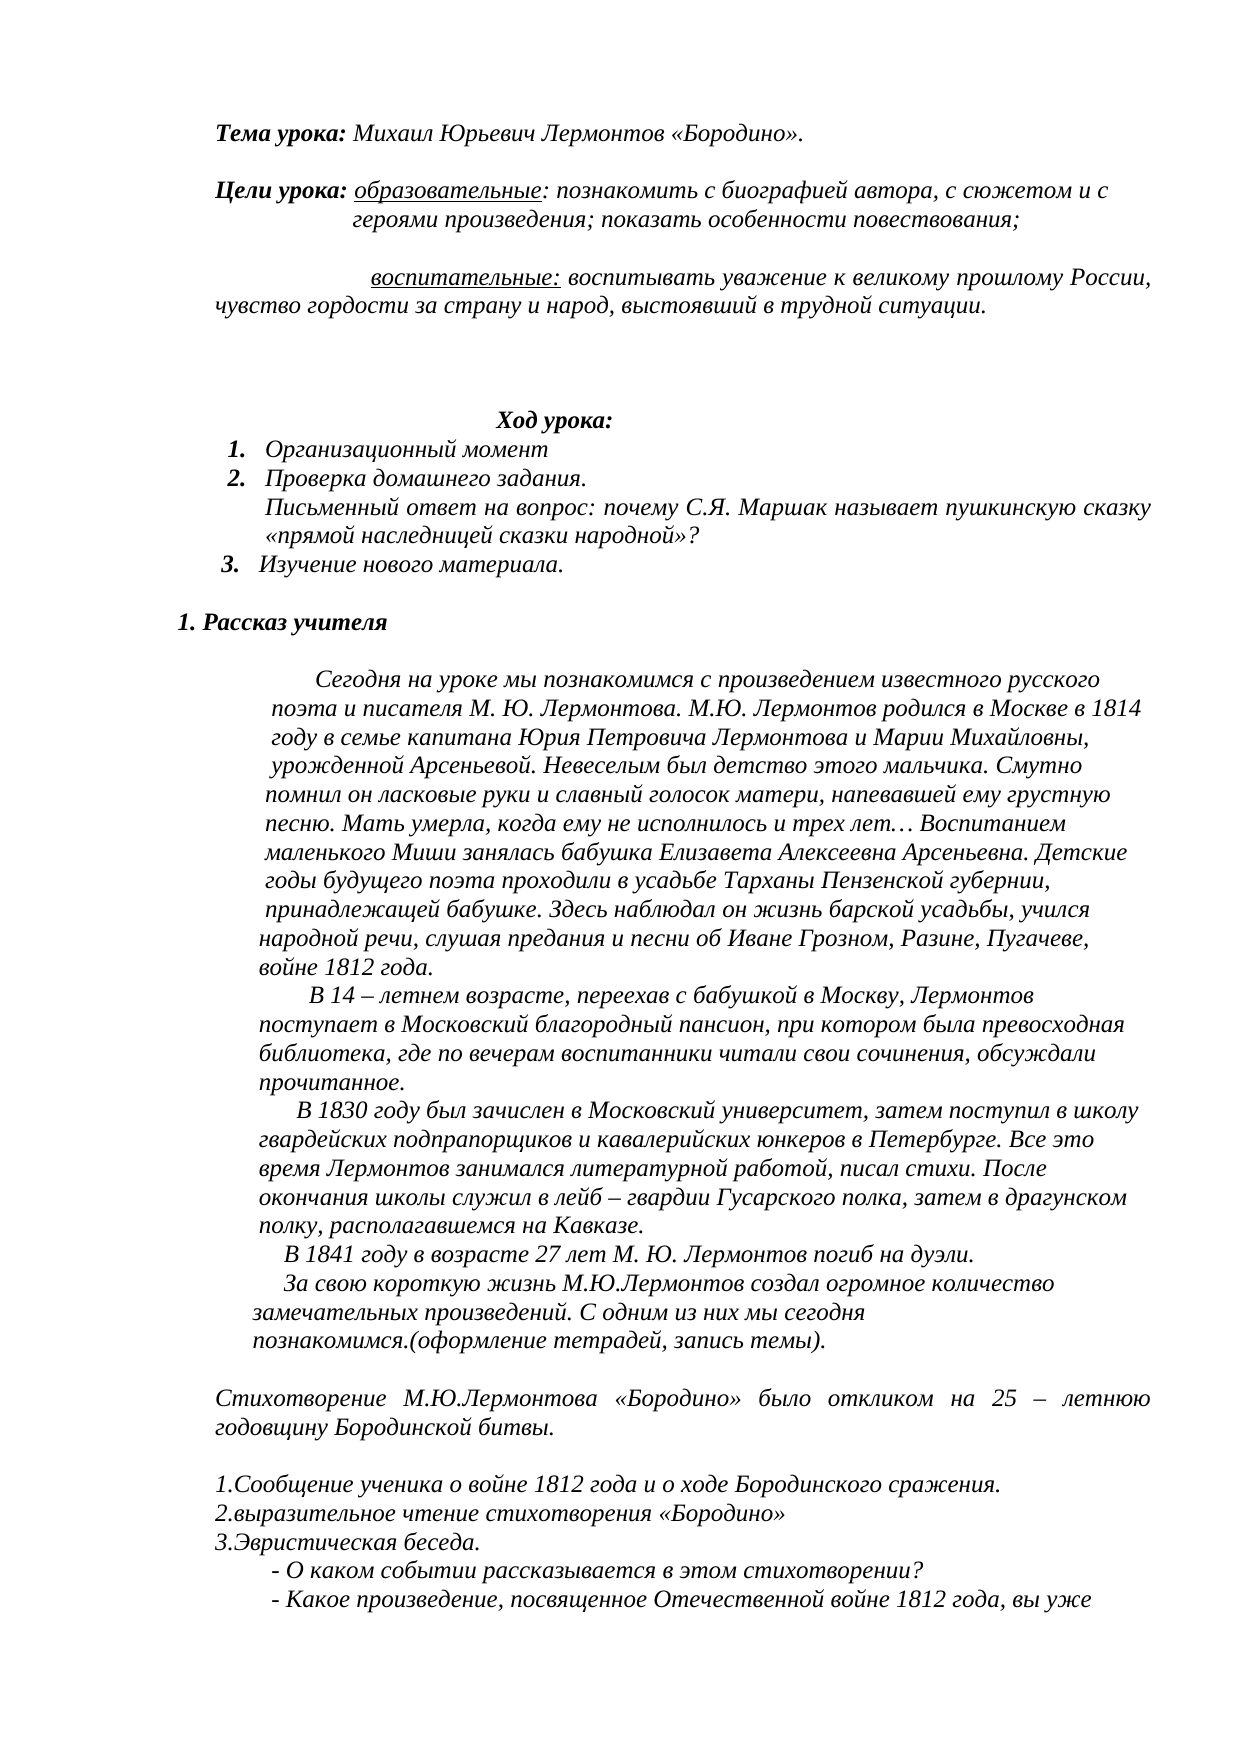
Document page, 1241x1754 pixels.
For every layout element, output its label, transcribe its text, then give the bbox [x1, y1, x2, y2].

text прочитанное. [215, 1067, 1152, 1096]
text поступает в Московский благородный пансион, при котором была превосходная [215, 1009, 1152, 1038]
text поэта и писателя М. Ю. Лермонтова. М.Ю. Лермонтов родился в Москве в 1814 [215, 693, 1152, 722]
list Проверка домашнего задания. [227, 463, 1152, 492]
text урожденной Арсеньевой. Невеселым был детство этого мальчика. Смутно [215, 751, 1152, 779]
text песню. Мать умерла, когда ему не исполнилось и трех лет… Воспитанием [215, 808, 1152, 837]
text принадлежащей бабушке. Здесь наблюдал он жизнь барской усадьбы, учился [215, 894, 1152, 923]
text замечательных произведений. С одним из них мы сегодня [215, 1297, 1152, 1326]
text В 1841 году в возрасте 27 лет М. Ю. Лермонтов погиб на дуэли. [215, 1239, 1152, 1268]
text воспитательные: воспитывать уважение к великому прошлому России, чувство гордости за страну и народ, выстоявший в трудной ситуации. [215, 262, 1152, 319]
list Организационный момент [227, 434, 1152, 463]
text Цели урока: образовательные: познакомить с биографией автора, с сюжетом и с [215, 176, 1152, 204]
text году в семье капитана Юрия Петровича Лермонтова и Марии Михайловны, [215, 722, 1152, 751]
text Стихотворение М.Ю.Лермонтова «Бородино» было откликом на 25 – летнюю годовщину Бородинской битвы. [215, 1383, 1152, 1441]
text гвардейских подпрапорщиков и кавалерийских юнкеров в Петербурге. Все это [215, 1124, 1152, 1153]
text 3. Изучение нового материала. [177, 549, 1152, 578]
text 2.выразительное чтение стихотворения «Бородино» [215, 1498, 1152, 1527]
text За свою короткую жизнь М.Ю.Лермонтов создал огромное количество [215, 1268, 1152, 1297]
text 3.Эвристическая беседа. [215, 1527, 1152, 1556]
text - О каком событии рассказывается в этом стихотворении? [215, 1556, 1152, 1584]
text Ход урока: [215, 406, 1152, 434]
text войне 1812 года. [215, 952, 1152, 981]
text героями произведения; показать особенности повествования; [215, 204, 1152, 233]
text Тема урока: Михаил Юрьевич Лермонтов «Бородино». [215, 118, 1152, 147]
text библиотека, где по вечерам воспитанники читали свои сочинения, обсуждали [215, 1038, 1152, 1067]
text 1.Сообщение ученика о войне 1812 года и о ходе Бородинского сражения. [215, 1469, 1152, 1498]
text В 1830 году был зачислен в Московский университет, затем поступил в школу [215, 1096, 1152, 1124]
text Сегодня на уроке мы познакомимся с произведением известного русского [215, 664, 1152, 693]
text годы будущего поэта проходили в усадьбе Тарханы Пензенской губернии, [215, 866, 1152, 894]
text полку, располагавшемся на Кавказе. [215, 1211, 1152, 1239]
text маленького Миши занялась бабушка Елизавета Алексеевна Арсеньевна. Детские [215, 837, 1152, 866]
text время Лермонтов занимался литературной работой, писал стихи. После [215, 1153, 1152, 1182]
text Письменный ответ на вопрос: почему С.Я. Маршак называет пушкинскую сказку «прямой наследницей сказки народной»? [265, 492, 1152, 549]
text - Какое произведение, посвященное Отечественной войне 1812 года, вы уже [215, 1584, 1152, 1613]
text народной речи, слушая предания и песни об Иване Грозном, Разине, Пугачеве, [215, 923, 1152, 952]
text 1. Рассказ учителя [177, 607, 1152, 636]
text В 14 – летнем возрасте, переехав с бабушкой в Москву, Лермонтов [215, 981, 1152, 1009]
text помнил он ласковые руки и славный голосок матери, напевавшей ему грустную [215, 779, 1152, 808]
text познакомимся.(оформление тетрадей, запись темы). [215, 1326, 1152, 1354]
text окончания школы служил в лейб – гвардии Гусарского полка, затем в драгунском [215, 1182, 1152, 1211]
